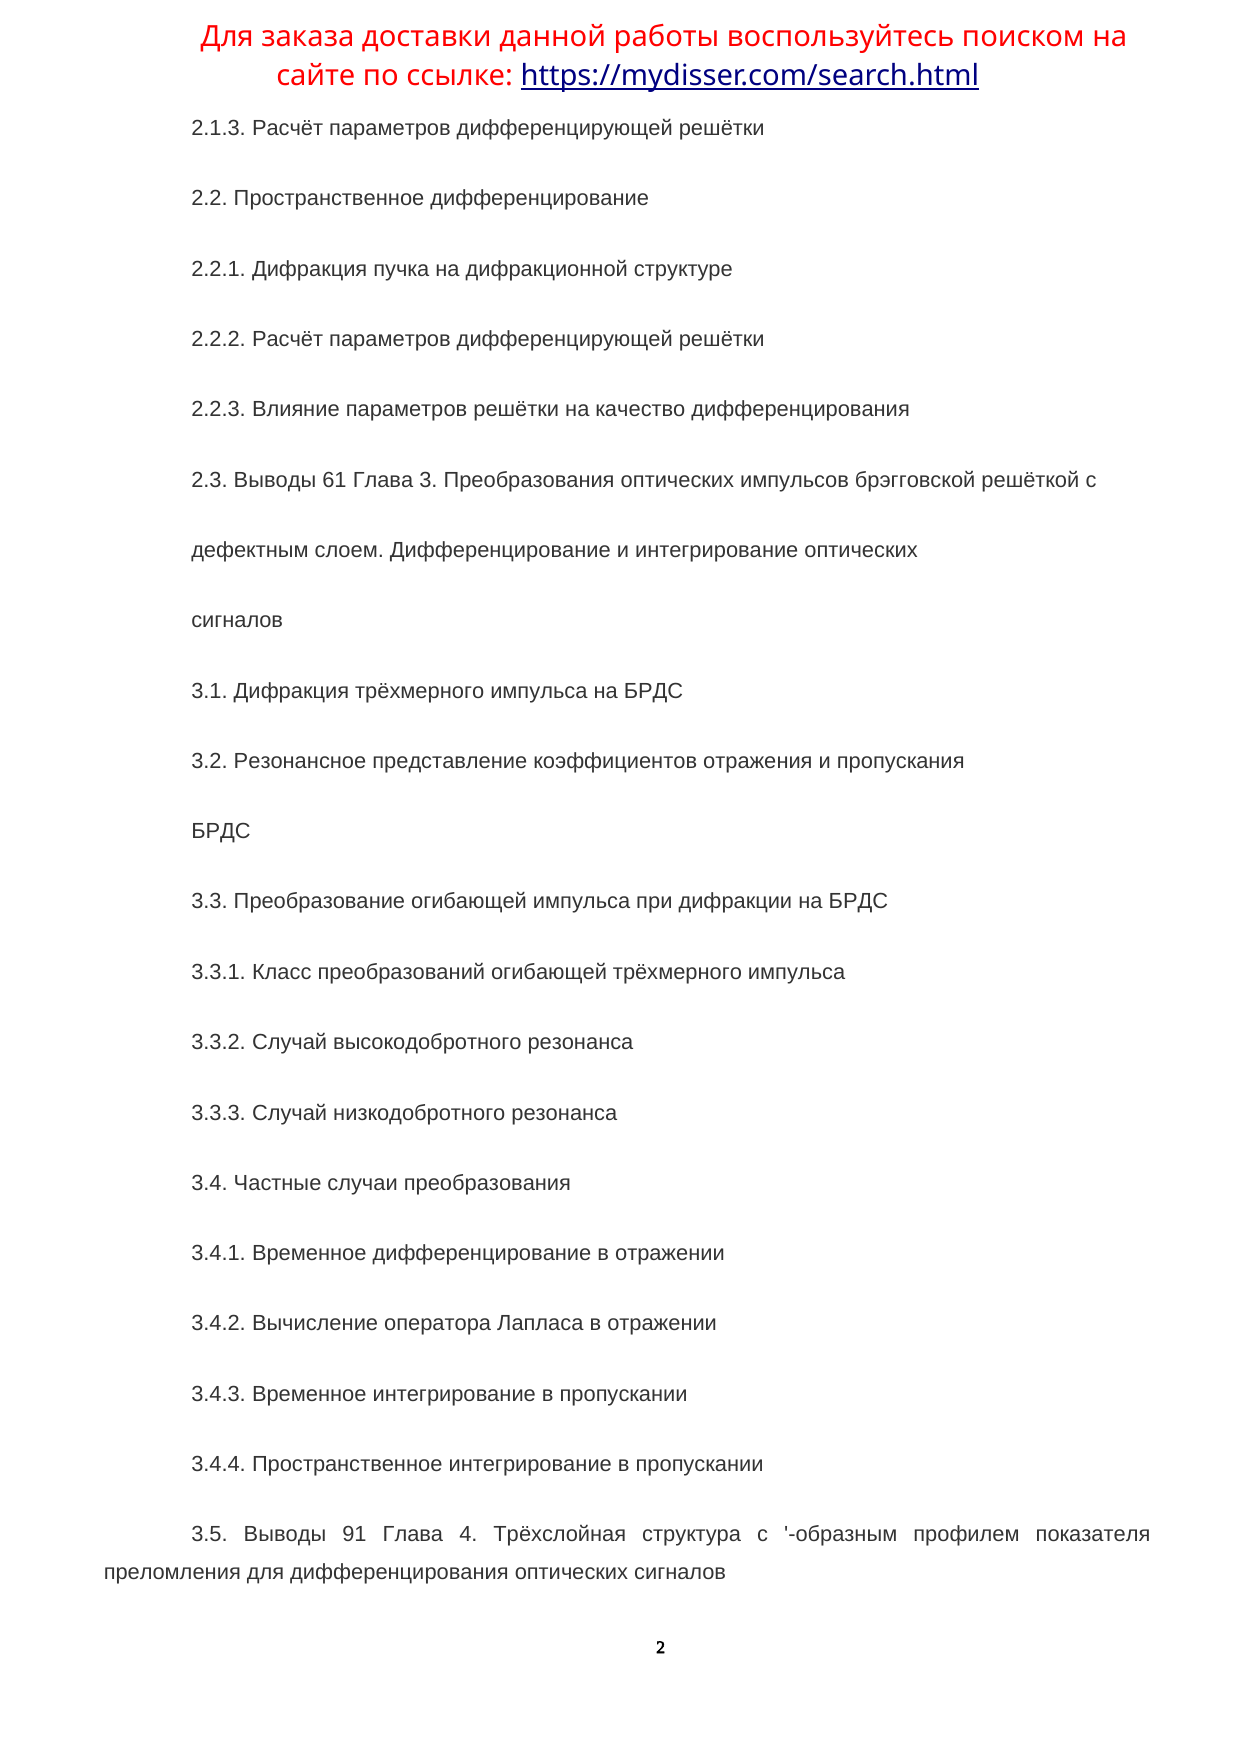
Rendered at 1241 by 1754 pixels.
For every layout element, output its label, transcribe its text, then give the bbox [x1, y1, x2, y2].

text 2.2. Пространственное дифференцирование [103, 185, 1152, 211]
text 3.4.1. Временное дифференцирование в отражении [103, 1240, 1152, 1265]
text 3.2. Резонансное представление коэффициентов отражения и пропускания [103, 748, 1152, 773]
text 2.3. Выводы 61 Глава 3. Преобразования оптических импульсов брэгговской решёткой с [103, 467, 1152, 492]
text 3.3. Преобразование огибающей импульса при дифракции на БРДС [103, 888, 1152, 914]
text дефектным слоем. Дифференцирование и интегрирование оптических [103, 537, 1152, 562]
text 3.4.4. Пространственное интегрирование в пропускании [103, 1451, 1152, 1476]
text 2.2.3. Влияние параметров решётки на качество дифференцирования [103, 396, 1152, 421]
text 3.3.3. Случай низкодобротного резонанса [103, 1099, 1152, 1124]
text БРДС [103, 818, 1152, 843]
text 3.3.2. Случай высокодобротного резонанса [103, 1029, 1152, 1054]
text 3.1. Дифракция трёхмерного импульса на БРДС [103, 677, 1152, 703]
text 2.2.2. Расчёт параметров дифференцирующей решётки [103, 326, 1152, 351]
text 2.1.3. Расчёт параметров дифференцирующей решётки [103, 115, 1152, 140]
text 2.2.1. Дифракция пучка на дифракционной структуре [103, 256, 1152, 281]
text 3.4.3. Временное интегрирование в пропускании [103, 1381, 1152, 1406]
text 3.5. Выводы 91 Глава 4. Трёхслойная структура с '-образным профилем показателя преломления для дифференцирования оптических сигналов [103, 1521, 1152, 1584]
text 3.4.2. Вычисление оператора Лапласа в отражении [103, 1310, 1152, 1336]
text сигналов [103, 607, 1152, 632]
text 3.3.1. Класс преобразований огибающей трёхмерного импульса [103, 959, 1152, 984]
text 3.4. Частные случаи преобразования [103, 1170, 1152, 1195]
